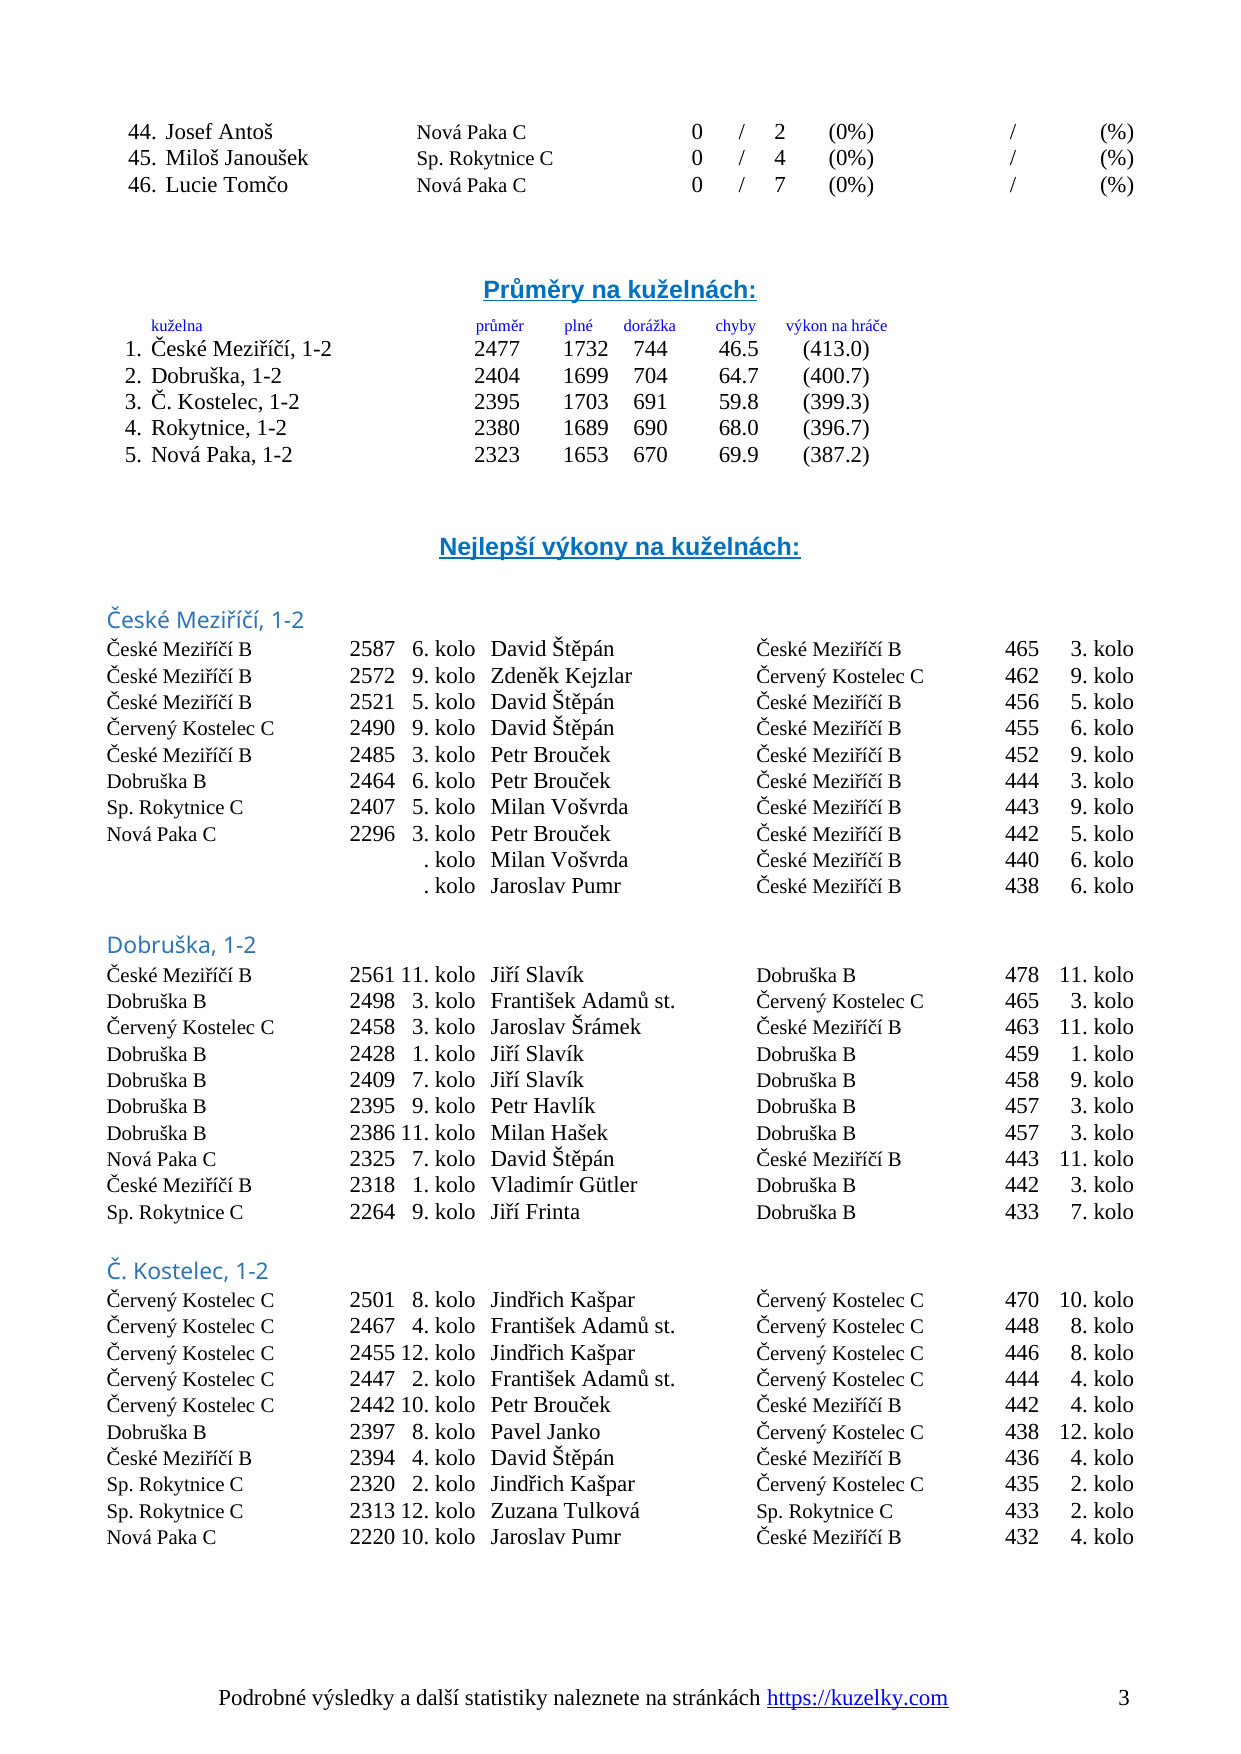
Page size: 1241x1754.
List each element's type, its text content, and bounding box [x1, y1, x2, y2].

text České Meziříčí B 2521 5. kolo David Štěpán České Meziříčí B 456 5. kolo [106, 688, 1134, 714]
text . kolo Jaroslav Pumr České Meziříčí B 438 6. kolo [106, 872, 1134, 899]
subtitle České Meziříčí, 1-2 [106, 604, 1134, 635]
text Dobruška B 2397 8. kolo Pavel Janko Červený Kostelec C 438 12. kolo [106, 1418, 1134, 1444]
text České Meziříčí B 2587 6. kolo David Štěpán České Meziříčí B 465 3. kolo [106, 635, 1134, 662]
subtitle Č. Kostelec, 1-2 [106, 1255, 1134, 1286]
text Červený Kostelec C 2501 8. kolo Jindřich Kašpar Červený Kostelec C 470 10. kolo [106, 1286, 1134, 1312]
text Dobruška B 2386 11. kolo Milan Hašek Dobruška B 457 3. kolo [106, 1119, 1134, 1145]
text České Meziříčí B 2485 3. kolo Petr Brouček České Meziříčí B 452 9. kolo [106, 741, 1134, 767]
text 46. Lucie Tomčo Nová Paka C 0 / 7 (0%) / (%) [106, 171, 1134, 197]
text České Meziříčí B 2572 9. kolo Zdeněk Kejzlar Červený Kostelec C 462 9. kolo [106, 662, 1134, 688]
text 5. Nová Paka, 1-2 2323 1653 670 69.9 (387.2) [106, 441, 1134, 467]
text Sp. Rokytnice C 2264 9. kolo Jiří Frinta Dobruška B 433 7. kolo [106, 1198, 1134, 1224]
text Dobruška B 2409 7. kolo Jiří Slavík Dobruška B 458 9. kolo [106, 1066, 1134, 1092]
text Sp. Rokytnice C 2313 12. kolo Zuzana Tulková Sp. Rokytnice C 433 2. kolo [106, 1497, 1134, 1523]
text Nová Paka C 2325 7. kolo David Štěpán České Meziříčí B 443 11. kolo [106, 1145, 1134, 1171]
text Červený Kostelec C 2442 10. kolo Petr Brouček České Meziříčí B 442 4. kolo [106, 1391, 1134, 1418]
text 45. Miloš Janoušek Sp. Rokytnice C 0 / 4 (0%) / (%) [106, 144, 1134, 171]
text kuželna průměr plné dorážka chyby výkon na hráče [106, 316, 1134, 335]
text Sp. Rokytnice C 2407 5. kolo Milan Vošvrda České Meziříčí B 443 9. kolo [106, 793, 1134, 820]
text 44. Josef Antoš Nová Paka C 0 / 2 (0%) / (%) [106, 118, 1134, 144]
text Dobruška B 2464 6. kolo Petr Brouček České Meziříčí B 444 3. kolo [106, 767, 1134, 793]
text Dobruška B 2498 3. kolo František Adamů st. Červený Kostelec C 465 3. kolo [106, 987, 1134, 1013]
text Sp. Rokytnice C 2320 2. kolo Jindřich Kašpar Červený Kostelec C 435 2. kolo [106, 1470, 1134, 1497]
text České Meziříčí B 2561 11. kolo Jiří Slavík Dobruška B 478 11. kolo [106, 961, 1134, 987]
text Nová Paka C 2296 3. kolo Petr Brouček České Meziříčí B 442 5. kolo [106, 820, 1134, 846]
text Červený Kostelec C 2455 12. kolo Jindřich Kašpar Červený Kostelec C 446 8. kolo [106, 1339, 1134, 1365]
text Červený Kostelec C 2447 2. kolo František Adamů st. Červený Kostelec C 444 4. kolo [106, 1365, 1134, 1391]
subtitle Dobruška, 1-2 [106, 929, 1134, 961]
text . kolo Milan Vošvrda České Meziříčí B 440 6. kolo [106, 846, 1134, 872]
text Dobruška B 2428 1. kolo Jiří Slavík Dobruška B 459 1. kolo [106, 1040, 1134, 1066]
text Dobruška B 2395 9. kolo Petr Havlík Dobruška B 457 3. kolo [106, 1092, 1134, 1119]
text České Meziříčí B 2394 4. kolo David Štěpán České Meziříčí B 436 4. kolo [106, 1444, 1134, 1470]
text 1. České Meziříčí, 1-2 2477 1732 744 46.5 (413.0) [106, 335, 1134, 362]
text Červený Kostelec C 2458 3. kolo Jaroslav Šrámek České Meziříčí B 463 11. kolo [106, 1013, 1134, 1040]
text Průměry na kuželnách: [94, 275, 1145, 304]
text Červený Kostelec C 2490 9. kolo David Štěpán České Meziříčí B 455 6. kolo [106, 714, 1134, 741]
text 2. Dobruška, 1-2 2404 1699 704 64.7 (400.7) [106, 362, 1134, 388]
text 4. Rokytnice, 1-2 2380 1689 690 68.0 (396.7) [106, 414, 1134, 441]
text Červený Kostelec C 2467 4. kolo František Adamů st. Červený Kostelec C 448 8. kolo [106, 1312, 1134, 1339]
text Nejlepší výkony na kuželnách: [94, 532, 1145, 561]
text Nová Paka C 2220 10. kolo Jaroslav Pumr České Meziříčí B 432 4. kolo [106, 1523, 1134, 1549]
text České Meziříčí B 2318 1. kolo Vladimír Gütler Dobruška B 442 3. kolo [106, 1171, 1134, 1198]
text 3. Č. Kostelec, 1-2 2395 1703 691 59.8 (399.3) [106, 388, 1134, 414]
